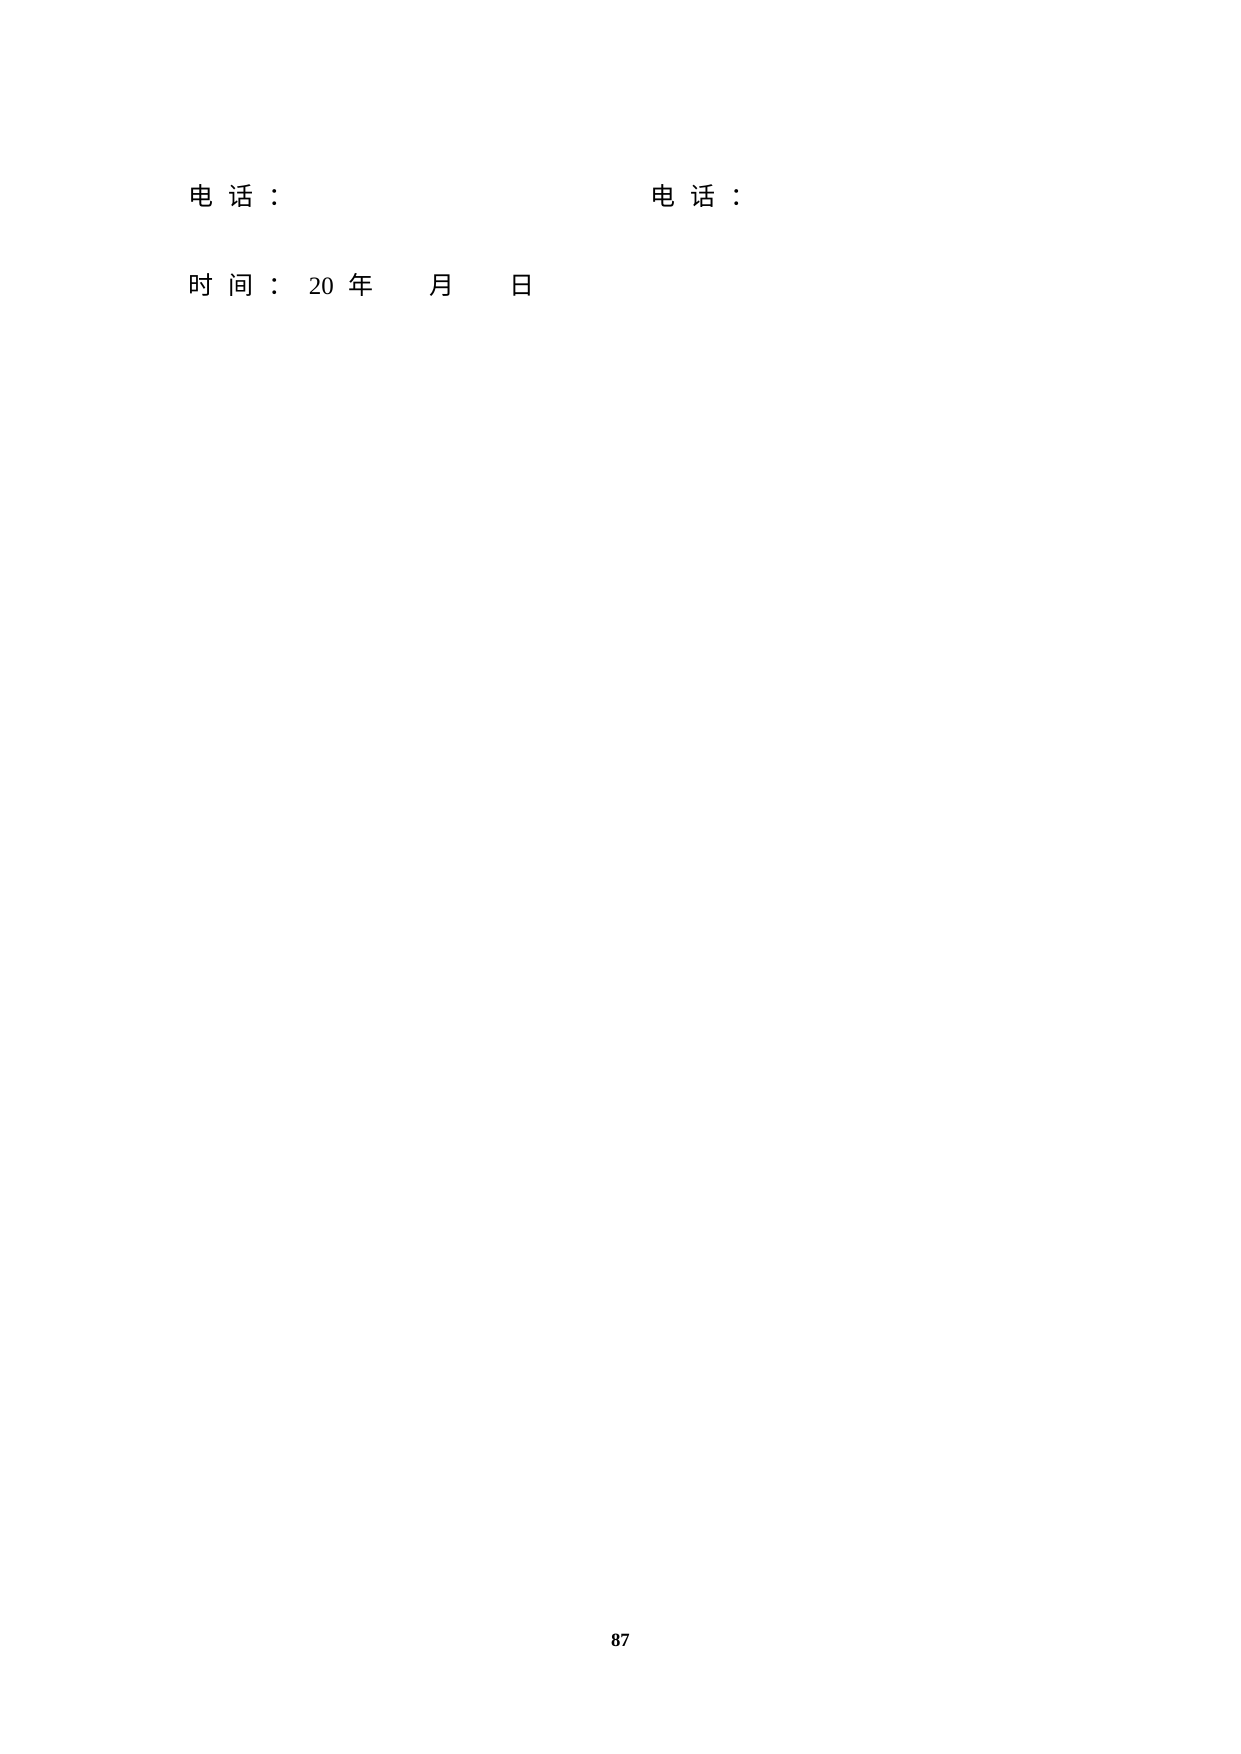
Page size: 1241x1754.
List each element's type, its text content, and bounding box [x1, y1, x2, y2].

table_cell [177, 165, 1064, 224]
text 时间：20 年 月 日 [188, 253, 1052, 313]
